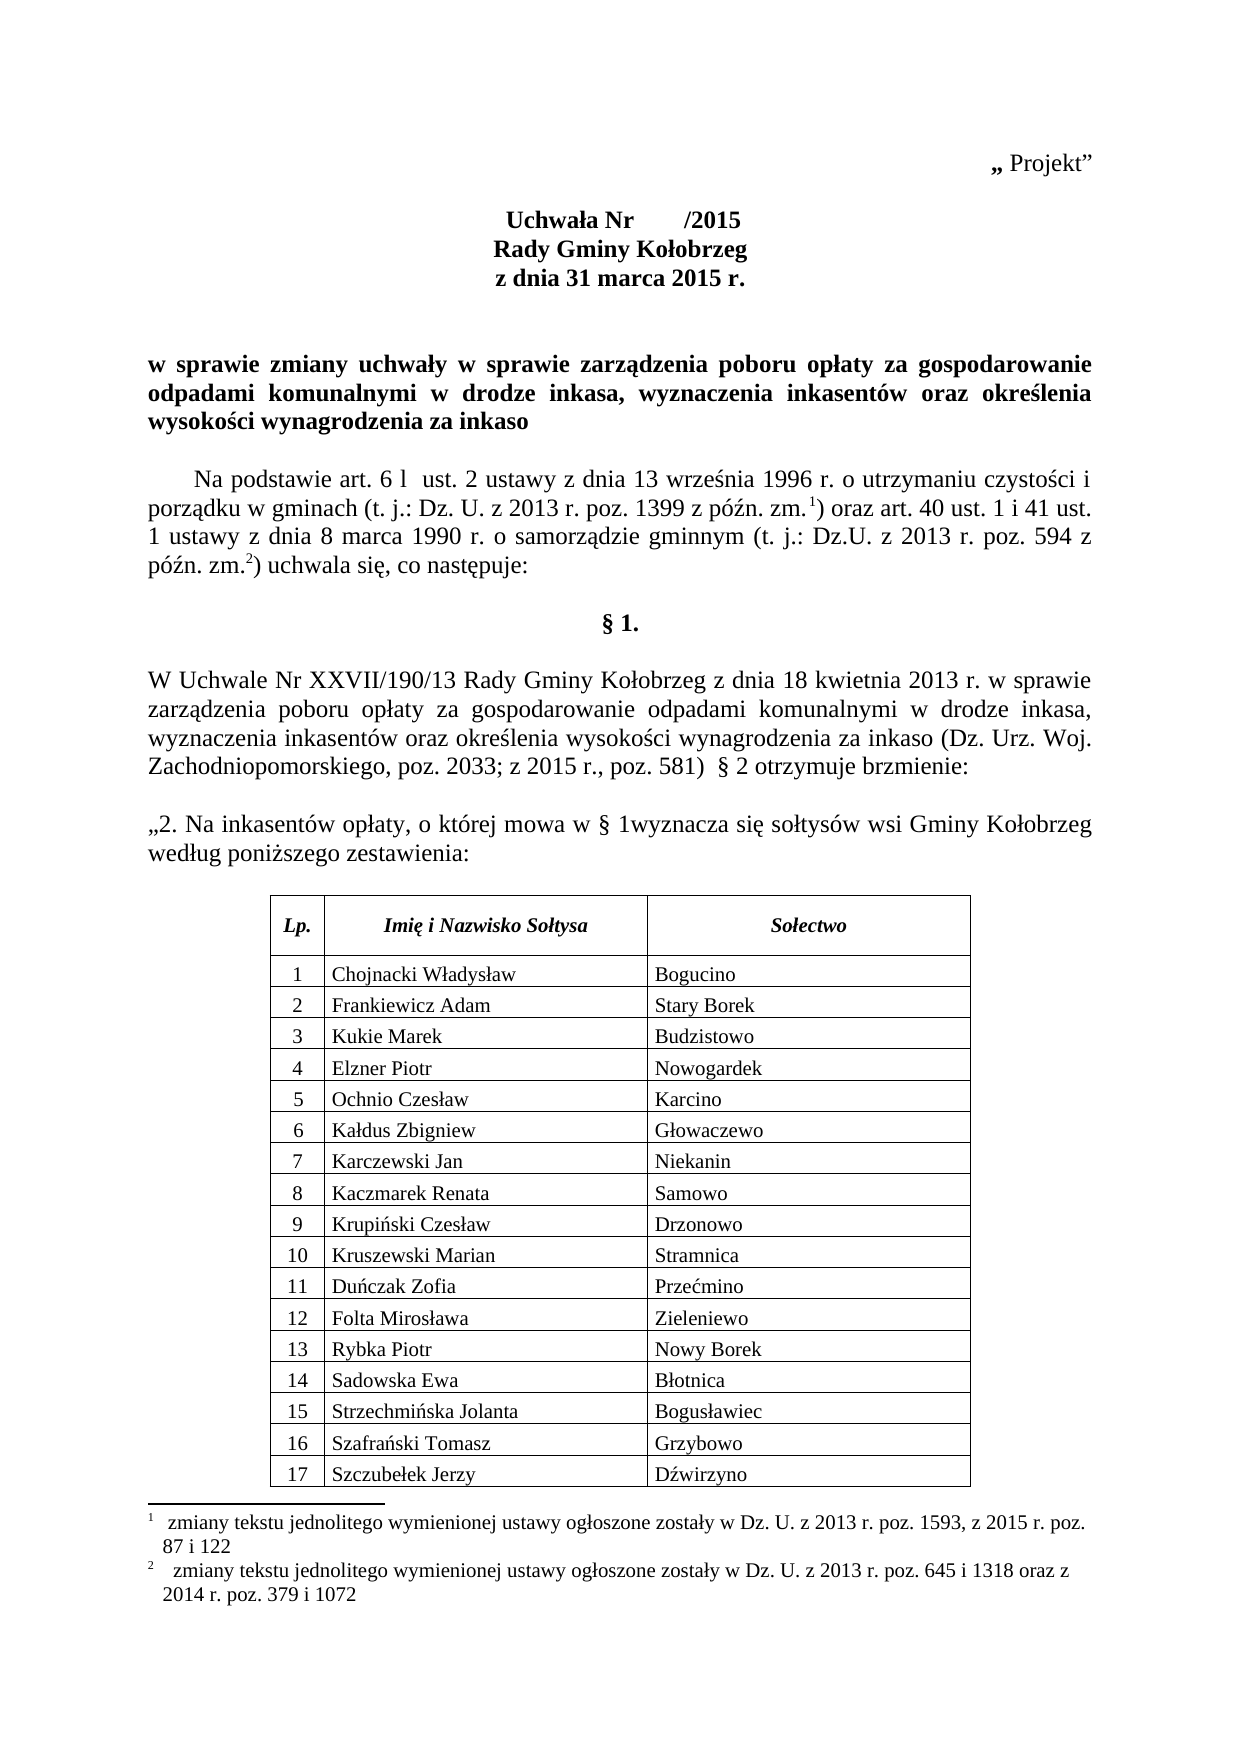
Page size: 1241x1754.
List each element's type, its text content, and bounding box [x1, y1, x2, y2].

table_cell Grzybowo [648, 1424, 970, 1454]
table_cell Karczewski Jan [325, 1143, 647, 1173]
table_cell Karcino [648, 1081, 970, 1111]
table_cell Samowo [648, 1174, 970, 1204]
table_cell Kruszewski Marian [325, 1237, 647, 1267]
table_cell 7 [271, 1143, 324, 1173]
table_cell 13 [271, 1331, 324, 1361]
text z dnia 31 marca 2015 r. [148, 263, 1093, 291]
table_cell Ochnio Czesław [325, 1081, 647, 1111]
table_cell 11 [271, 1268, 324, 1298]
table_cell Przećmino [648, 1268, 970, 1298]
table_cell 2 [271, 987, 324, 1017]
table_cell Kukie Marek [325, 1018, 647, 1048]
table_cell 1 [271, 956, 324, 986]
table_cell 3 [271, 1018, 324, 1048]
table_cell Drzonowo [648, 1206, 970, 1236]
table_header Imię i Nazwisko Sołtysa [325, 896, 647, 954]
table_cell Dźwirzyno [648, 1456, 970, 1486]
table_cell 5 [271, 1081, 324, 1111]
table_header Sołectwo [648, 896, 970, 954]
text W Uchwale Nr XXVII/190/13 Rady Gminy Kołobrzeg z dnia 18 kwietnia 2013 r. w sprawie zarządzenia poboru opłaty za gospodarowanie odpadami komunalnymi w drodze inkasa, wyznaczenia inkasentów oraz określenia wysokości wynagrodzenia za inkaso (Dz. Urz. Woj. Zachodniopomorskiego, poz. 2033; z 2015 r., poz. 581) § 2 otrzymuje brzmienie: [148, 665, 1093, 780]
table_cell Chojnacki Władysław [325, 956, 647, 986]
table_cell 8 [271, 1174, 324, 1204]
table_cell 9 [271, 1206, 324, 1236]
table_cell Krupiński Czesław [325, 1206, 647, 1236]
table_cell Zieleniewo [648, 1299, 970, 1329]
table_cell Niekanin [648, 1143, 970, 1173]
table_cell 15 [271, 1393, 324, 1423]
table_cell 4 [271, 1049, 324, 1079]
table_header Lp. [271, 896, 324, 954]
table_cell Strzechmińska Jolanta [325, 1393, 647, 1423]
text w sprawie zmiany uchwały w sprawie zarządzenia poboru opłaty za gospodarowanie odpadami komunalnymi w drodze inkasa, wyznaczenia inkasentów oraz określenia wysokości wynagrodzenia za inkaso [148, 349, 1093, 435]
table_cell Nowy Borek [648, 1331, 970, 1361]
table_cell Kałdus Zbigniew [325, 1112, 647, 1142]
text Na podstawie art. 6 l ust. 2 ustawy z dnia 13 września 1996 r. o utrzymaniu czystości i porządku w gminach (t. j.: Dz. U. z 2013 r. poz. 1399 z późn. zm.) oraz art. 40 ust. 1 i 41 ust. 1 ustawy z dnia 8 marca 1990 r. o samorządzie gminnym (t. j.: Dz.U. z 2013 r. poz. 594 z późn. zm.) uchwala się, co następuje: [148, 464, 1093, 579]
table_cell Bogusławiec [648, 1393, 970, 1423]
table_cell Rybka Piotr [325, 1331, 647, 1361]
table_cell Nowogardek [648, 1049, 970, 1079]
table_cell Budzistowo [648, 1018, 970, 1048]
table_cell Szczubełek Jerzy [325, 1456, 647, 1486]
text „2. Na inkasentów opłaty, o której mowa w § 1wyznacza się sołtysów wsi Gminy Kołobrzeg według poniższego zestawienia: [148, 809, 1093, 866]
table_cell 12 [271, 1299, 324, 1329]
text Rady Gminy Kołobrzeg [148, 234, 1093, 263]
table_cell 10 [271, 1237, 324, 1267]
table_cell Kaczmarek Renata [325, 1174, 647, 1204]
text Uchwała Nr /2015 [148, 205, 1093, 234]
table_cell Duńczak Zofia [325, 1268, 647, 1298]
table_cell Stary Borek [648, 987, 970, 1017]
table_cell 17 [271, 1456, 324, 1486]
table_cell Sadowska Ewa [325, 1362, 647, 1392]
table_cell Frankiewicz Adam [325, 987, 647, 1017]
table_cell Folta Mirosława [325, 1299, 647, 1329]
table_cell 16 [271, 1424, 324, 1454]
text § 1. [148, 608, 1093, 636]
table_cell Błotnica [648, 1362, 970, 1392]
table_cell 14 [271, 1362, 324, 1392]
table_cell 6 [271, 1112, 324, 1142]
table_cell Bogucino [648, 956, 970, 986]
table_cell Głowaczewo [648, 1112, 970, 1142]
text „ Projekt” [148, 148, 1093, 176]
table_cell Stramnica [648, 1237, 970, 1267]
table_cell Elzner Piotr [325, 1049, 647, 1079]
table_cell Szafrański Tomasz [325, 1424, 647, 1454]
